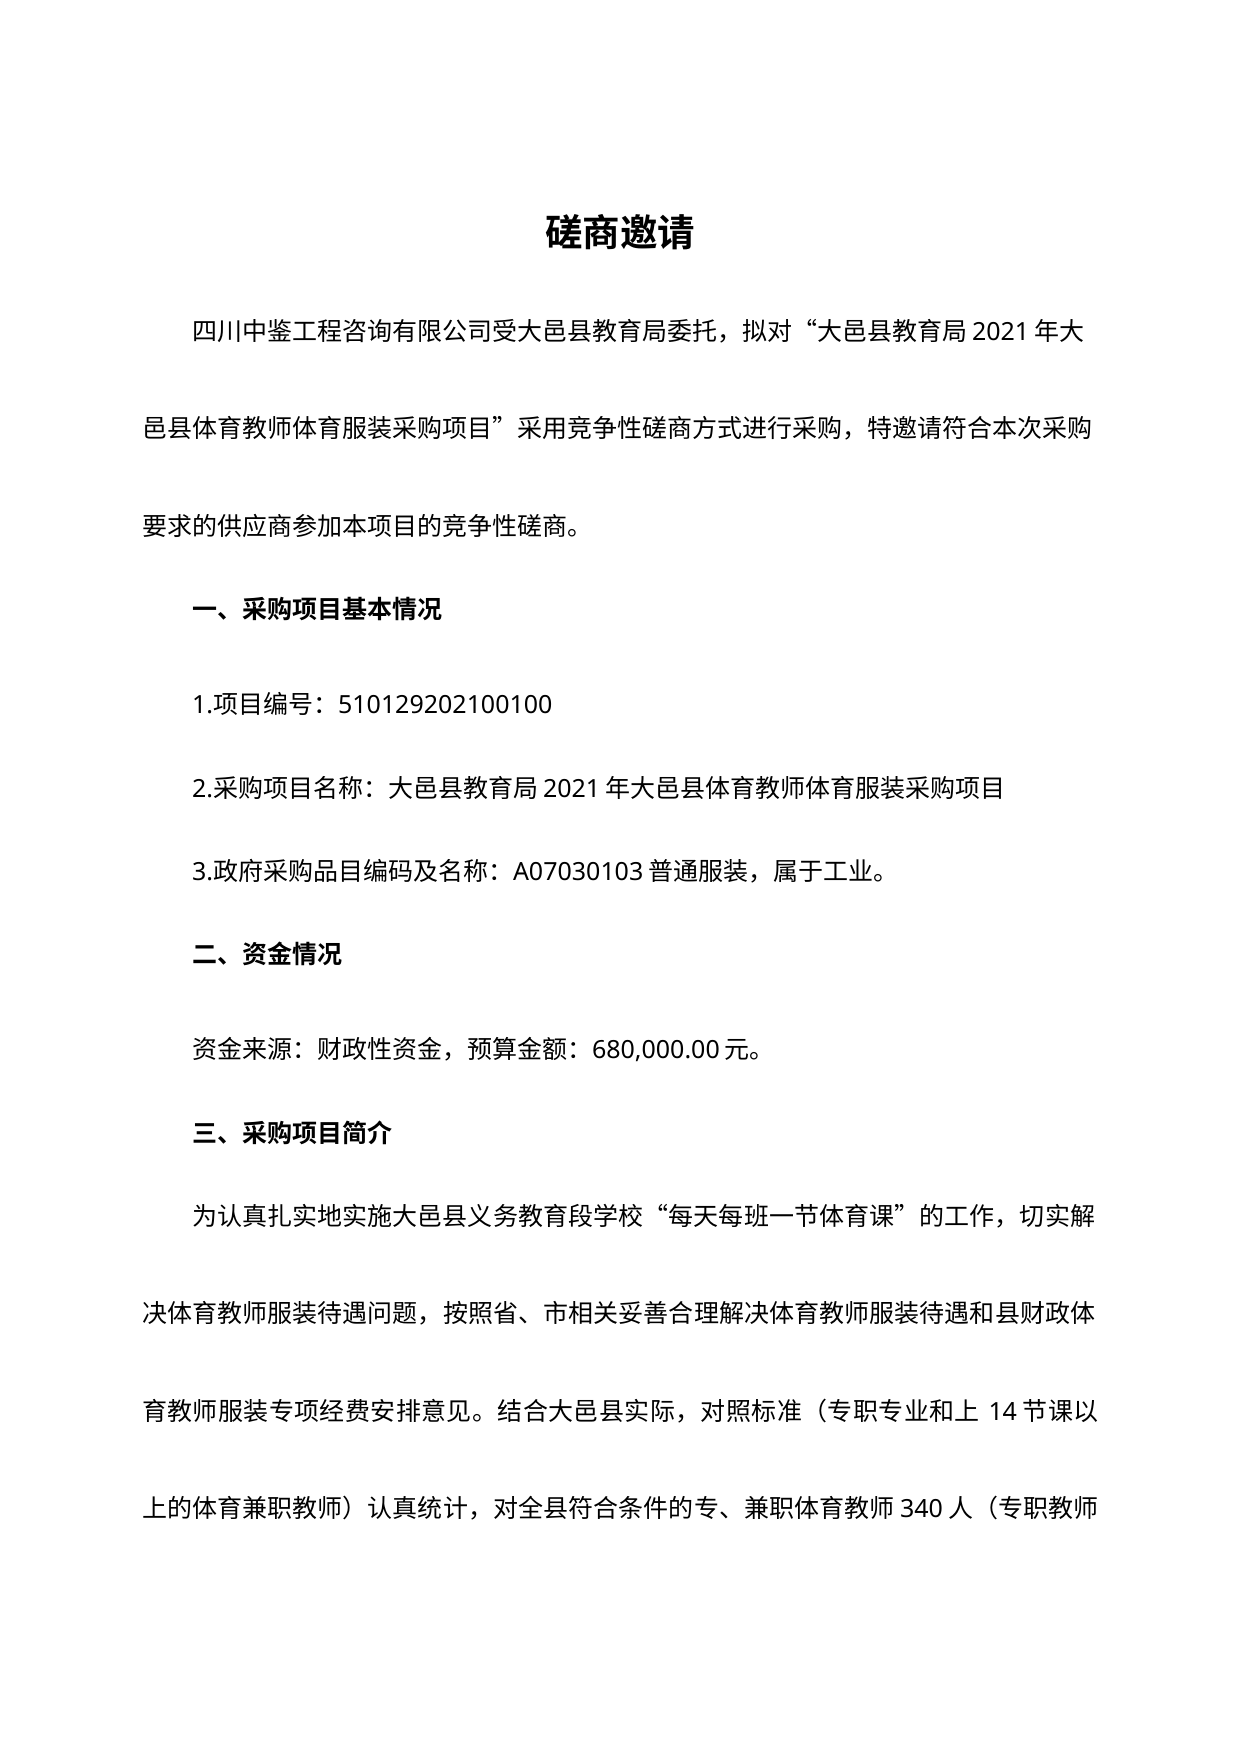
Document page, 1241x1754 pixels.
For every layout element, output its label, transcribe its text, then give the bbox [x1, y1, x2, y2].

text 四川中鉴工程咨询有限公司受大邑县教育局委托，拟对“大邑县教育局2021年大邑县体育教师体育服装采购项目”采用竞争性磋商方式进行采购，特邀请符合本次采购要求的供应商参加本项目的竞争性磋商。 [142, 297, 1098, 557]
text 三、采购项目简介 [142, 1099, 1098, 1164]
subtitle 磋商邀请 [142, 197, 1098, 262]
text 1.项目编号：510129202100100 [142, 671, 1098, 736]
text 资金来源：财政性资金，预算金额：680,000.00元。 [142, 1016, 1095, 1081]
text 一、采购项目基本情况 [142, 575, 1098, 640]
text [142, 1182, 1098, 1539]
text 2.采购项目名称：大邑县教育局2021年大邑县体育教师体育服装采购项目 [142, 754, 1098, 819]
text 3.政府采购品目编码及名称：A07030103普通服装，属于工业。 [142, 837, 1098, 902]
text 二、资金情况 [142, 920, 1098, 985]
